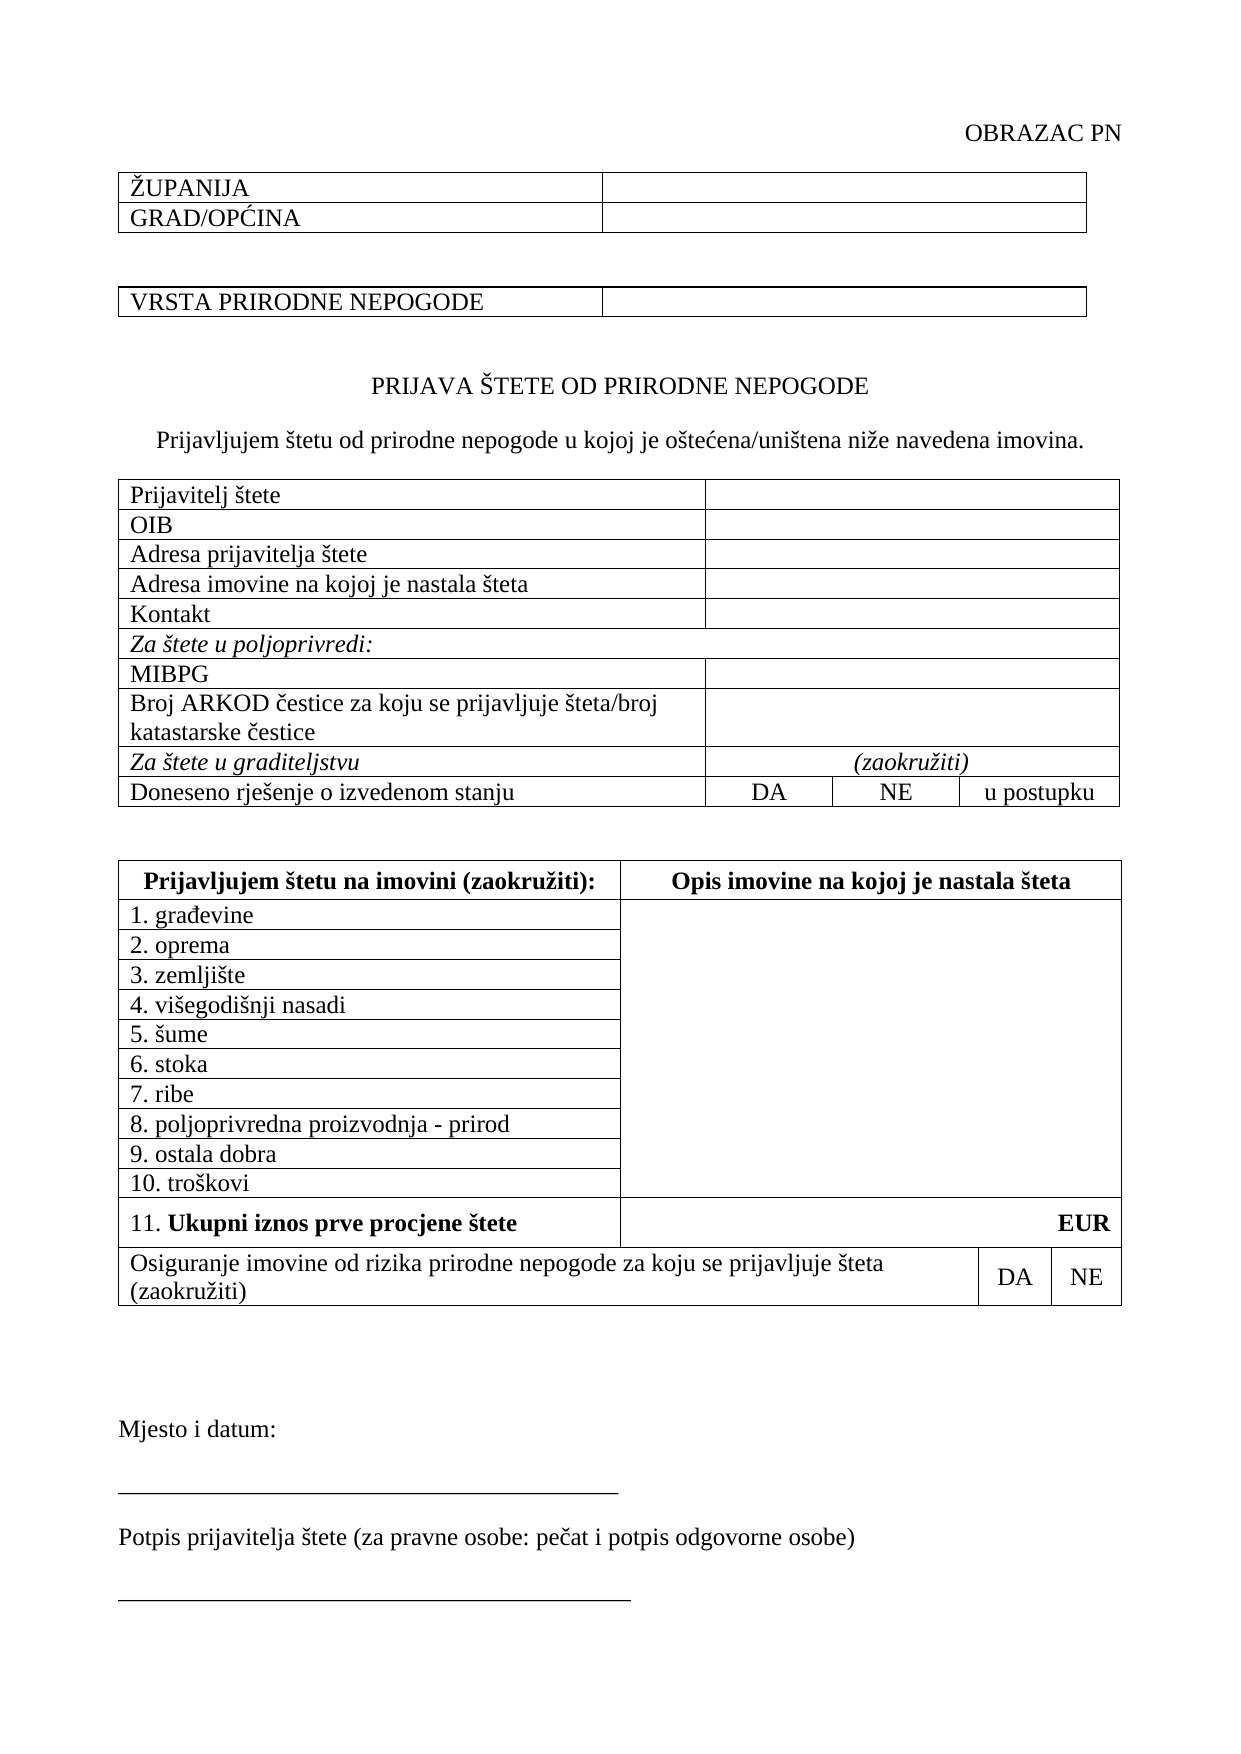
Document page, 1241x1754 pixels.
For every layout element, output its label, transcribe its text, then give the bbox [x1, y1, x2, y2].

table_cell 3. zemljište [119, 960, 620, 989]
text Prijavljujem štetu od prirodne nepogode u kojoj je oštećena/uništena niže navedena imovina. [118, 425, 1122, 454]
table_cell EUR [621, 1198, 1121, 1247]
table_cell [706, 510, 1119, 538]
table_header VRSTA PRIRODNE NEPOGODE [119, 288, 602, 316]
text Mjesto i datum: [118, 1414, 1122, 1443]
table_cell 10. troškovi [119, 1169, 620, 1197]
table_cell Za štete u poljoprivredi: [119, 629, 1119, 658]
table_cell 1. građevine [119, 900, 620, 929]
table_cell 9. ostala dobra [119, 1139, 620, 1167]
table_cell MIBPG [119, 659, 705, 687]
text PRIJAVA ŠTETE OD PRIRODNE NEPOGODE [118, 371, 1122, 400]
table_cell 7. ribe [119, 1079, 620, 1108]
table_cell DA [706, 777, 832, 806]
table_cell GRAD/OPĆINA [119, 203, 602, 232]
table_header Prijavljujem štetu na imovini (zaokružiti): [119, 861, 620, 899]
table_cell Osiguranje imovine od rizika prirodne nepogode za koju se prijavljuje šteta (zaokružiti) [119, 1248, 978, 1305]
text OBRAZAC PN [118, 118, 1122, 147]
table_header Opis imovine na kojoj je nastala šteta [621, 861, 1121, 899]
table_cell [706, 689, 1119, 746]
table_cell Kontakt [119, 599, 705, 628]
table_header [603, 173, 1086, 202]
table_cell [603, 203, 1086, 232]
table_cell 2. oprema [119, 930, 620, 959]
table_cell 8. poljoprivredna proizvodnja - prirod [119, 1109, 620, 1138]
table_header ŽUPANIJA [119, 173, 602, 202]
table_cell [706, 540, 1119, 568]
table_header [706, 480, 1119, 509]
text ________________________________________ [118, 1468, 1122, 1497]
table_cell NE [1052, 1248, 1121, 1305]
table_cell DA [979, 1248, 1051, 1305]
table_cell OIB [119, 510, 705, 538]
table_cell [706, 569, 1119, 598]
table_cell 5. šume [119, 1020, 620, 1048]
table_cell [706, 659, 1119, 687]
text Potpis prijavitelja štete (za pravne osobe: pečat i potpis odgovorne osobe) [118, 1522, 1122, 1550]
table_cell 6. stoka [119, 1049, 620, 1078]
table_cell (zaokružiti) [706, 747, 1119, 776]
text _________________________________________ [118, 1576, 1122, 1604]
table_cell 4. višegodišnji nasadi [119, 990, 620, 1018]
table_cell Doneseno rješenje o izvedenom stanju [119, 777, 705, 806]
table_header Prijavitelj štete [119, 480, 705, 509]
table_cell Adresa prijavitelja štete [119, 540, 705, 568]
table_cell u postupku [960, 777, 1119, 806]
table_cell [621, 900, 1121, 1197]
table_cell Za štete u graditeljstvu [119, 747, 705, 776]
table_cell 11. Ukupni iznos prve procjene štete [119, 1198, 620, 1247]
table_cell Broj ARKOD čestice za koju se prijavljuje šteta/broj katastarske čestice [119, 689, 705, 746]
table_cell [706, 599, 1119, 628]
table_cell Adresa imovine na kojoj je nastala šteta [119, 569, 705, 598]
table_cell NE [833, 777, 959, 806]
table_header [603, 288, 1086, 316]
